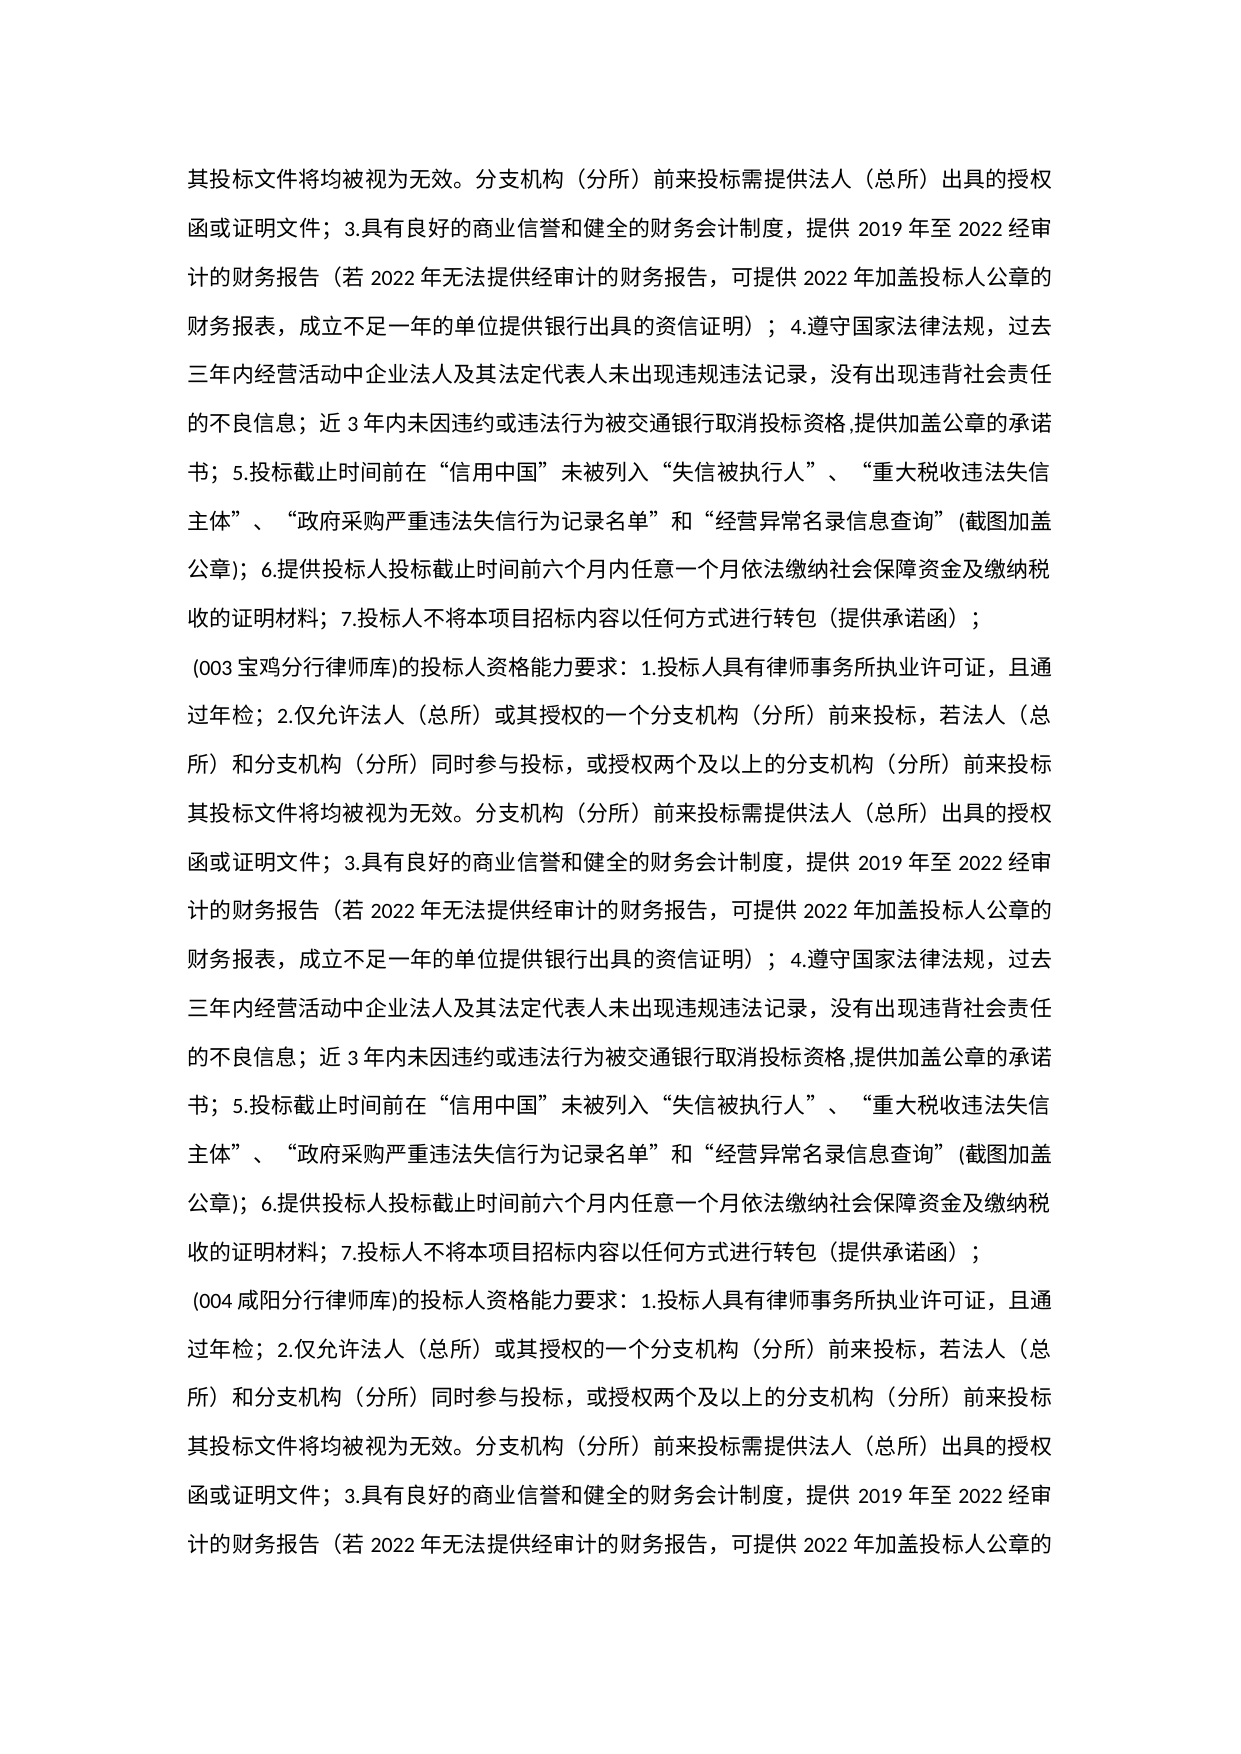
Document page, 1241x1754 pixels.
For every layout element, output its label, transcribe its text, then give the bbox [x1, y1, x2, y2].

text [187, 162, 1053, 633]
text (003 宝鸡分行律师库)的投标人资格能力要求：1.投标人具有律师事务所执业许可证，且通过年检；2.仅允许法人（总所）或其授权的一个分支机构（分所）前来投标，若法人（总所）和分支机构（分所）同时参与投标，或授权两个及以上的分支机构（分所）前来投标，其投标文件将均被视为无效。分支机构（分所）前来投标需提供法人（总所）出具的授权函或证明文件；3.具有良好的商业信誉和健全的财务会计制度，提供 2019 年至 2022 经审计的财务报告（若 2022 年无法提供经审计的财务报告，可提供 2022 年加盖投标人公章的财务报表，成立不足一年的单位提供银行出具的资信证明）；4.遵守国家法律法规，过去三年内经营活动中企业法人及其法定代表人未出现违规违法记录，没有出现违背社会责任的不良信息；近 3 年内未因违约或违法行为被交通银行取消投标资格,提供加盖公章的承诺书；5.投标截止时间前在“信用中国”未被列入“失信被执行人”、“重大税收违法失信主体”、“政府采购严重违法失信行为记录名单”和“经营异常名录信息查询”(截图加盖公章)；6.提供投标人投标截止时间前六个月内任意一个月依法缴纳社会保障资金及缴纳税收的证明材料；7.投标人不将本项目招标内容以任何方式进行转包（提供承诺函）； [187, 649, 1053, 1267]
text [187, 1282, 1053, 1559]
